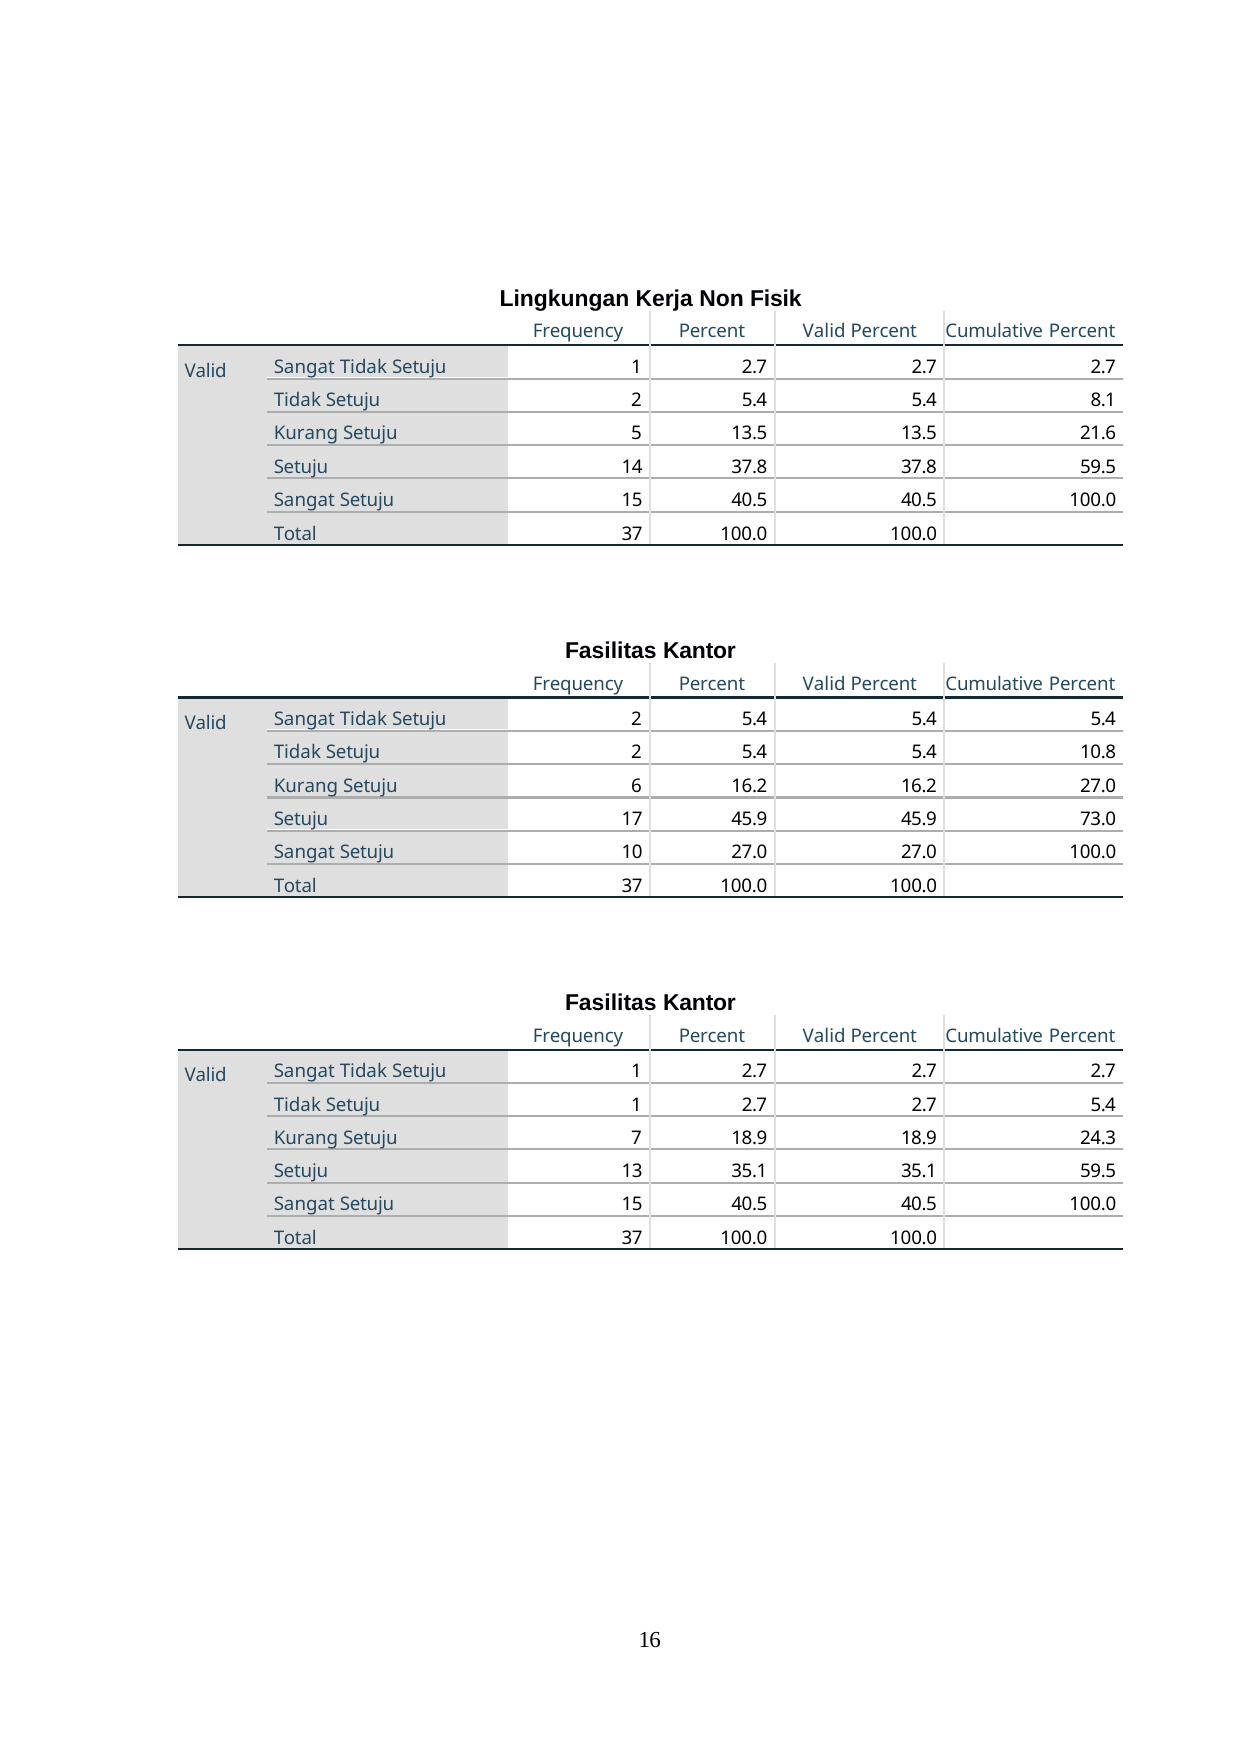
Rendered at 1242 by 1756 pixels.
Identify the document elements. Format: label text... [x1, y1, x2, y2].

table_cell Sangat Setuju [267, 479, 508, 511]
table_cell Sangat Tidak Setuju [267, 1051, 508, 1082]
table_cell 37 [508, 865, 649, 896]
table_cell 27.0 [945, 765, 1123, 796]
table_cell 27.0 [651, 832, 774, 863]
table_header Frequency [178, 1015, 649, 1048]
table_cell [945, 513, 1123, 544]
table_header Valid Percent [776, 311, 943, 344]
table_cell 59.5 [945, 1150, 1123, 1182]
table_header Percent [651, 663, 774, 696]
table_cell 100.0 [651, 1217, 774, 1248]
table_header Percent [651, 1015, 774, 1048]
table_cell Total [267, 865, 508, 896]
table_cell 16.2 [776, 765, 943, 796]
table_cell 2.7 [651, 346, 774, 377]
table_cell 2 [508, 699, 649, 729]
table_cell 6 [508, 765, 649, 796]
table_cell 5.4 [776, 732, 943, 763]
table_cell 45.9 [776, 799, 943, 829]
table_cell 35.1 [651, 1150, 774, 1182]
table_cell 1 [508, 1051, 649, 1082]
table_cell 40.5 [776, 1184, 943, 1215]
table_cell Kurang Setuju [267, 1117, 508, 1148]
table_cell 37.8 [651, 446, 774, 477]
table_header Valid Percent [776, 663, 943, 696]
table_cell 21.6 [945, 413, 1123, 444]
table_cell 2.7 [945, 346, 1123, 377]
table_cell Kurang Setuju [267, 413, 508, 444]
table_cell 100.0 [776, 513, 943, 544]
table_cell 40.5 [651, 1184, 774, 1215]
table_cell 15 [508, 479, 649, 511]
table_cell 2 [508, 380, 649, 411]
table_cell Kurang Setuju [267, 765, 508, 796]
table_cell 13.5 [651, 413, 774, 444]
table_header Cumulative Percent [945, 1015, 1123, 1048]
table_cell Sangat Setuju [267, 1184, 508, 1215]
table_cell 18.9 [651, 1117, 774, 1148]
text Fasilitas Kantor [243, 637, 1058, 663]
table_cell Tidak Setuju [267, 732, 508, 763]
table_cell Setuju [267, 1150, 508, 1182]
table_cell Sangat Tidak Setuju [267, 699, 508, 729]
table_cell 2.7 [651, 1084, 774, 1115]
table_cell 5.4 [945, 1084, 1123, 1115]
table_cell Setuju [267, 446, 508, 477]
table_cell 37.8 [776, 446, 943, 477]
table_cell 100.0 [945, 479, 1123, 511]
table_cell 5.4 [945, 699, 1123, 729]
table_cell 2.7 [776, 346, 943, 377]
text Lingkungan Kerja Non Fisik [243, 284, 1058, 311]
table_cell 10 [508, 832, 649, 863]
table_cell 2 [508, 732, 649, 763]
table_cell Tidak Setuju [267, 1084, 508, 1115]
table_cell 35.1 [776, 1150, 943, 1182]
table_cell 59.5 [945, 446, 1123, 477]
table_cell Setuju [267, 799, 508, 829]
table_cell 2.7 [776, 1051, 943, 1082]
table_cell 100.0 [945, 1184, 1123, 1215]
table_cell Valid [178, 1051, 267, 1248]
table_cell 5.4 [776, 699, 943, 729]
table_cell 40.5 [651, 479, 774, 511]
table_cell 37 [508, 513, 649, 544]
table_cell 17 [508, 799, 649, 829]
table_cell 5.4 [651, 699, 774, 729]
table_cell Tidak Setuju [267, 380, 508, 411]
table_cell Valid [178, 346, 267, 544]
table_cell 2.7 [945, 1051, 1123, 1082]
table_cell Sangat Setuju [267, 832, 508, 863]
table_cell 8.1 [945, 380, 1123, 411]
table_cell Total [267, 513, 508, 544]
table_cell 5.4 [776, 380, 943, 411]
table_cell 73.0 [945, 799, 1123, 829]
table_cell Sangat Tidak Setuju [267, 346, 508, 377]
table_cell 40.5 [776, 479, 943, 511]
table_header Percent [651, 311, 774, 344]
table_cell 1 [508, 1084, 649, 1115]
table_cell 10.8 [945, 732, 1123, 763]
table_cell 24.3 [945, 1117, 1123, 1148]
table_header Cumulative Percent [945, 311, 1123, 344]
table_cell 5.4 [651, 380, 774, 411]
table_header Frequency [178, 311, 649, 344]
table_cell 2.7 [651, 1051, 774, 1082]
table_cell 37 [508, 1217, 649, 1248]
table_cell 1 [508, 346, 649, 377]
table_cell 27.0 [776, 832, 943, 863]
table_cell Valid [178, 699, 267, 896]
table_header Cumulative Percent [945, 663, 1123, 696]
table_cell 16.2 [651, 765, 774, 796]
table_cell 5 [508, 413, 649, 444]
table_cell 13.5 [776, 413, 943, 444]
table_cell 15 [508, 1184, 649, 1215]
table_cell 7 [508, 1117, 649, 1148]
table_cell 18.9 [776, 1117, 943, 1148]
text Fasilitas Kantor [243, 989, 1058, 1015]
table_header Valid Percent [776, 1015, 943, 1048]
table_cell 100.0 [651, 513, 774, 544]
table_cell 45.9 [651, 799, 774, 829]
table_cell [945, 1217, 1123, 1248]
table_cell 2.7 [776, 1084, 943, 1115]
table_cell 14 [508, 446, 649, 477]
table_cell 13 [508, 1150, 649, 1182]
table_cell Total [267, 1217, 508, 1248]
table_cell 100.0 [945, 832, 1123, 863]
table_cell 100.0 [776, 865, 943, 896]
table_header Frequency [178, 663, 649, 696]
table_cell 5.4 [651, 732, 774, 763]
table_cell 100.0 [651, 865, 774, 896]
table_cell 100.0 [776, 1217, 943, 1248]
table_cell [945, 865, 1123, 896]
